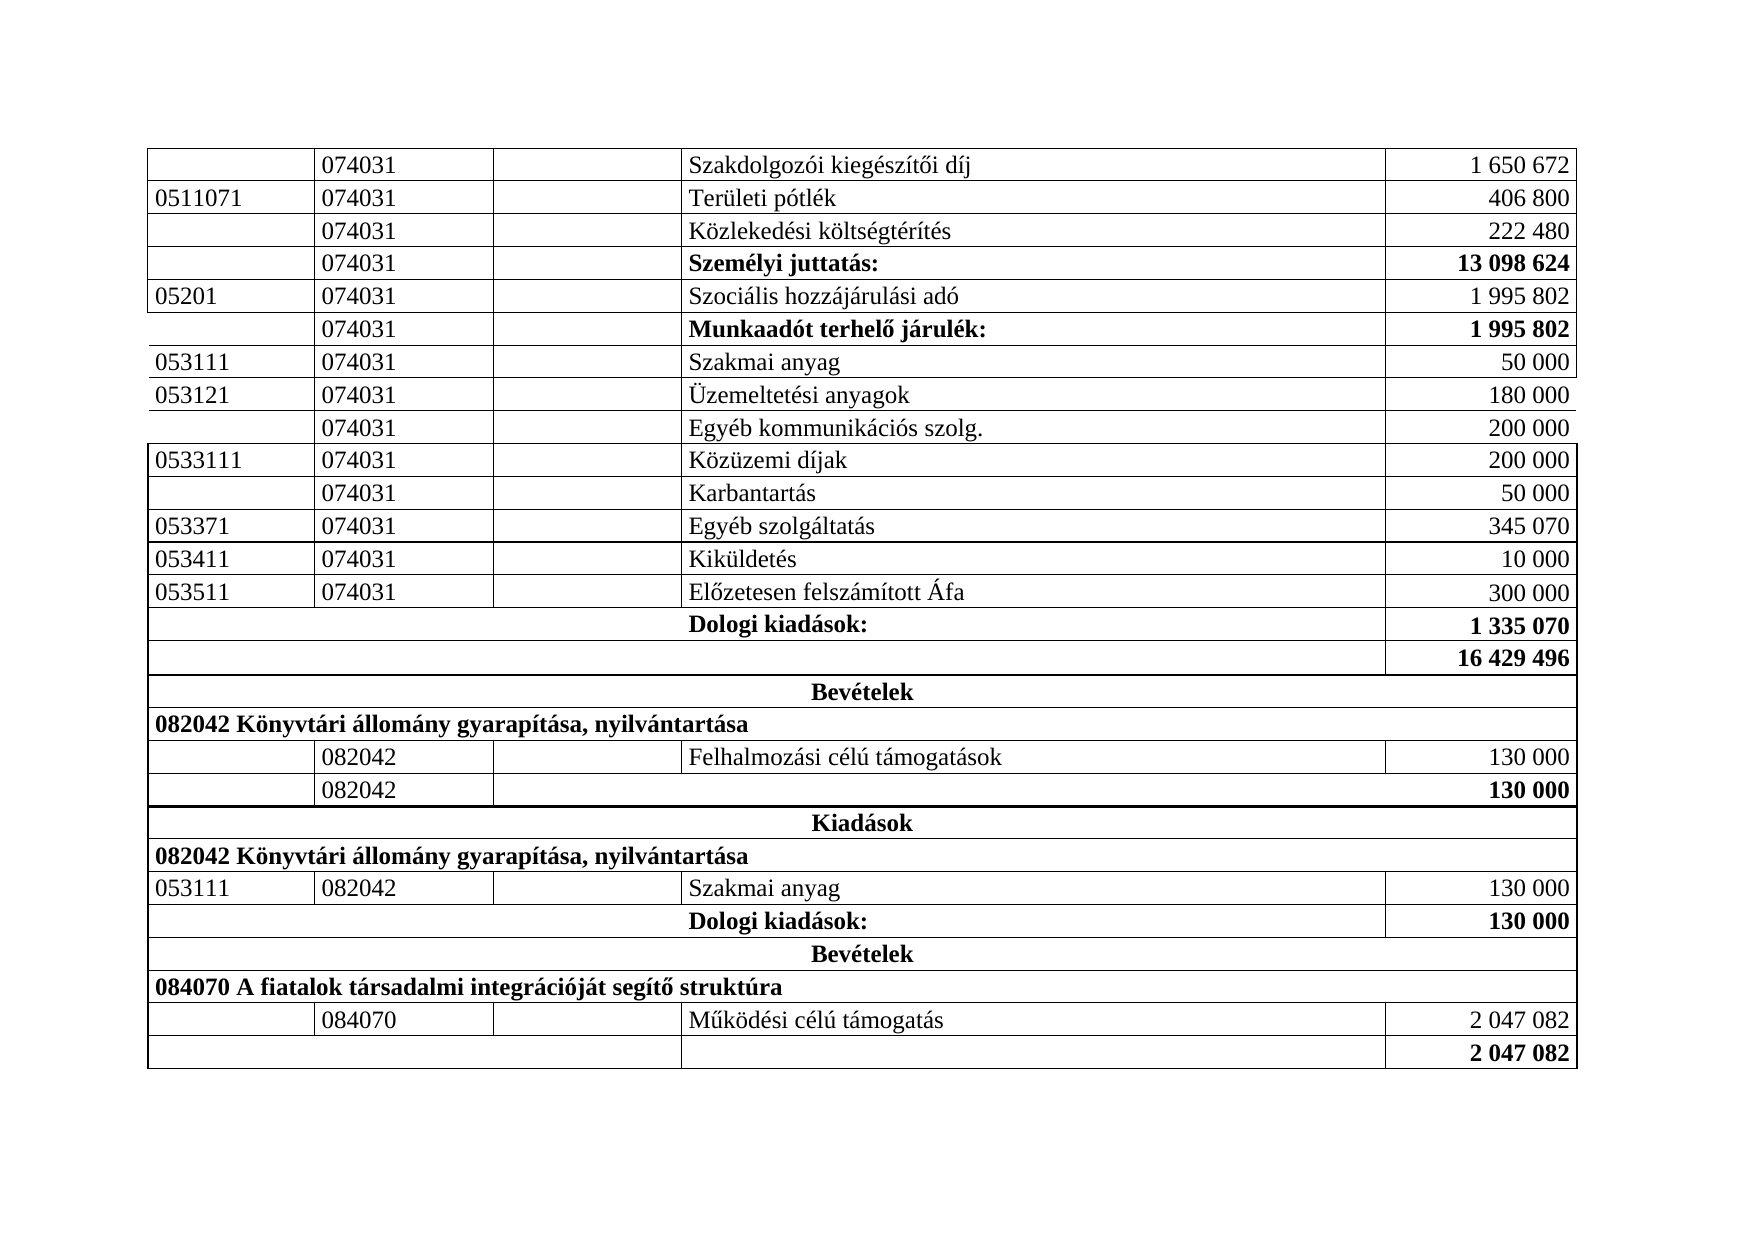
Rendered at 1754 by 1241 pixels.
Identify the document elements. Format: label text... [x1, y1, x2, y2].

table_cell [1071, 378, 1385, 410]
table_cell 10 000 [1386, 543, 1576, 574]
table_cell 053111 [148, 346, 314, 377]
table_cell [1071, 477, 1385, 508]
table_cell Előzetesen felszámított Áfa [682, 575, 1385, 607]
table_cell 082042 [315, 741, 493, 773]
table_cell [1071, 774, 1385, 805]
table_cell 130 000 [1385, 774, 1576, 805]
table_cell [682, 1036, 1385, 1068]
table_cell [148, 247, 314, 279]
table_cell 180 000 [1386, 378, 1577, 410]
table_cell 082042 [315, 872, 493, 904]
table_cell Egyéb szolgáltatás [682, 510, 1071, 541]
table_cell [149, 1003, 314, 1035]
table_cell [1071, 411, 1385, 443]
table_cell 1 995 802 [1386, 313, 1576, 344]
table_cell [494, 905, 681, 937]
table_cell 053121 [148, 378, 314, 410]
table_cell Működési célú támogatás [682, 1003, 1385, 1035]
table_cell Üzemeltetési anyagok [682, 378, 1071, 410]
table_cell 074031 [315, 444, 493, 476]
table_cell [148, 411, 314, 443]
table_cell [494, 872, 681, 904]
table_cell Közlekedési költségtérítés [682, 214, 1071, 246]
table_cell [494, 247, 681, 279]
table_cell 082042 [315, 774, 493, 805]
table_cell [149, 641, 1385, 674]
table_cell [494, 774, 681, 805]
table_cell 074031 [315, 181, 493, 213]
table_cell 053511 [149, 575, 314, 607]
table_cell Dologi kiadások: [681, 608, 1071, 640]
table_cell [314, 905, 493, 937]
table_cell [494, 741, 681, 773]
table_cell 053371 [149, 510, 314, 541]
table_cell [149, 1036, 314, 1068]
table_cell [149, 477, 314, 508]
table_cell Szakdolgozói kiegészítői díj [682, 149, 1071, 180]
table_cell 130 000 [1386, 741, 1576, 773]
table_cell 074031 [315, 575, 493, 607]
table_cell 406 800 [1386, 181, 1576, 213]
table_cell [494, 346, 681, 377]
table_cell [494, 149, 681, 180]
table_cell Személyi juttatás: [682, 247, 1385, 279]
table_cell 2 047 082 [1386, 1003, 1576, 1035]
table_cell 053411 [149, 543, 314, 574]
table_cell 074031 [315, 510, 493, 541]
table_cell [149, 774, 314, 805]
table_cell 0511071 [148, 181, 314, 213]
table_cell 074031 [315, 543, 493, 574]
table_cell 082042 Könyvtári állomány gyarapítása, nyilvántartása [149, 708, 1576, 740]
table_cell [494, 1036, 681, 1068]
table_cell 300 000 [1386, 575, 1576, 607]
table_cell [494, 608, 681, 640]
table_cell Szakmai anyag [682, 872, 1385, 904]
table_cell [494, 378, 681, 410]
table_cell [494, 444, 681, 476]
table_cell [494, 411, 681, 443]
table_cell 084070 [315, 1003, 493, 1035]
table_cell [314, 1036, 493, 1068]
table_cell Közüzemi díjak [682, 444, 1385, 476]
table_cell Bevételek [149, 938, 1576, 969]
table_cell 074031 [315, 378, 493, 410]
table_cell [494, 1003, 681, 1035]
table_cell Munkaadót terhelő járulék: [682, 313, 1071, 344]
table_cell 50 000 [1386, 477, 1576, 508]
table_cell [148, 149, 314, 180]
table_cell [1071, 149, 1385, 180]
table_cell Bevételek [149, 676, 1576, 707]
table_cell Kiküldetés [682, 543, 1071, 574]
table_cell 2 047 082 [1386, 1036, 1576, 1068]
table_cell 16 429 496 [1386, 641, 1576, 674]
table_cell 05201 [148, 280, 314, 312]
table_cell [149, 608, 314, 640]
table_cell 130 000 [1386, 905, 1576, 937]
table_cell Szakmai anyag [682, 346, 1071, 377]
table_cell [149, 741, 314, 773]
table_cell 13 098 624 [1386, 247, 1576, 279]
table_cell Dologi kiadások: [681, 905, 1071, 937]
table_cell 200 000 [1386, 444, 1576, 476]
table_cell 50 000 [1386, 346, 1576, 377]
table_cell Kiadások [149, 808, 1576, 838]
table_cell 1 650 672 [1386, 149, 1576, 180]
table_cell [314, 608, 493, 640]
table_cell [1071, 181, 1385, 213]
table_cell [494, 543, 681, 574]
table_cell 130 000 [1386, 872, 1576, 904]
table_cell 082042 Könyvtári állomány gyarapítása, nyilvántartása [149, 839, 1576, 871]
table_cell [149, 905, 314, 937]
table_cell 345 070 [1386, 510, 1576, 541]
table_cell [148, 214, 314, 246]
table_cell 200 000 [1386, 410, 1577, 443]
table_cell 1 995 802 [1386, 280, 1576, 312]
table_cell 222 480 [1386, 214, 1576, 246]
table_cell 074031 [315, 247, 493, 279]
table_cell Területi pótlék [682, 181, 1071, 213]
table_cell 053111 [149, 872, 314, 904]
table_cell [1071, 510, 1385, 541]
table_cell 074031 [315, 214, 493, 246]
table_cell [149, 971, 1576, 1002]
table_cell 0533111 [149, 444, 314, 476]
table_cell [148, 313, 314, 344]
table_cell [494, 477, 681, 508]
table_cell 1 335 070 [1386, 608, 1576, 640]
table_cell 074031 [315, 411, 493, 443]
table_cell [494, 313, 681, 344]
table_cell [1071, 346, 1385, 377]
table_cell 074031 [315, 149, 493, 180]
table_cell [1071, 608, 1385, 640]
table_cell [1071, 905, 1385, 937]
table_cell 074031 [315, 346, 493, 377]
table_cell [681, 774, 1071, 805]
table_cell 074031 [315, 313, 493, 344]
table_cell [494, 280, 681, 312]
table_cell Felhalmozási célú támogatások [682, 741, 1385, 773]
table_cell 074031 [315, 280, 493, 312]
table_cell [494, 214, 681, 246]
table_cell 074031 [315, 477, 493, 508]
table_cell [494, 510, 681, 541]
table_cell [1071, 214, 1385, 246]
table_cell Karbantartás [682, 477, 1071, 508]
table_cell [1071, 313, 1385, 344]
table_cell [494, 181, 681, 213]
table_cell [494, 575, 681, 607]
table_cell [1071, 543, 1385, 574]
table_cell Egyéb kommunikációs szolg. [682, 411, 1071, 443]
table_cell Szociális hozzájárulási adó [682, 280, 1385, 312]
